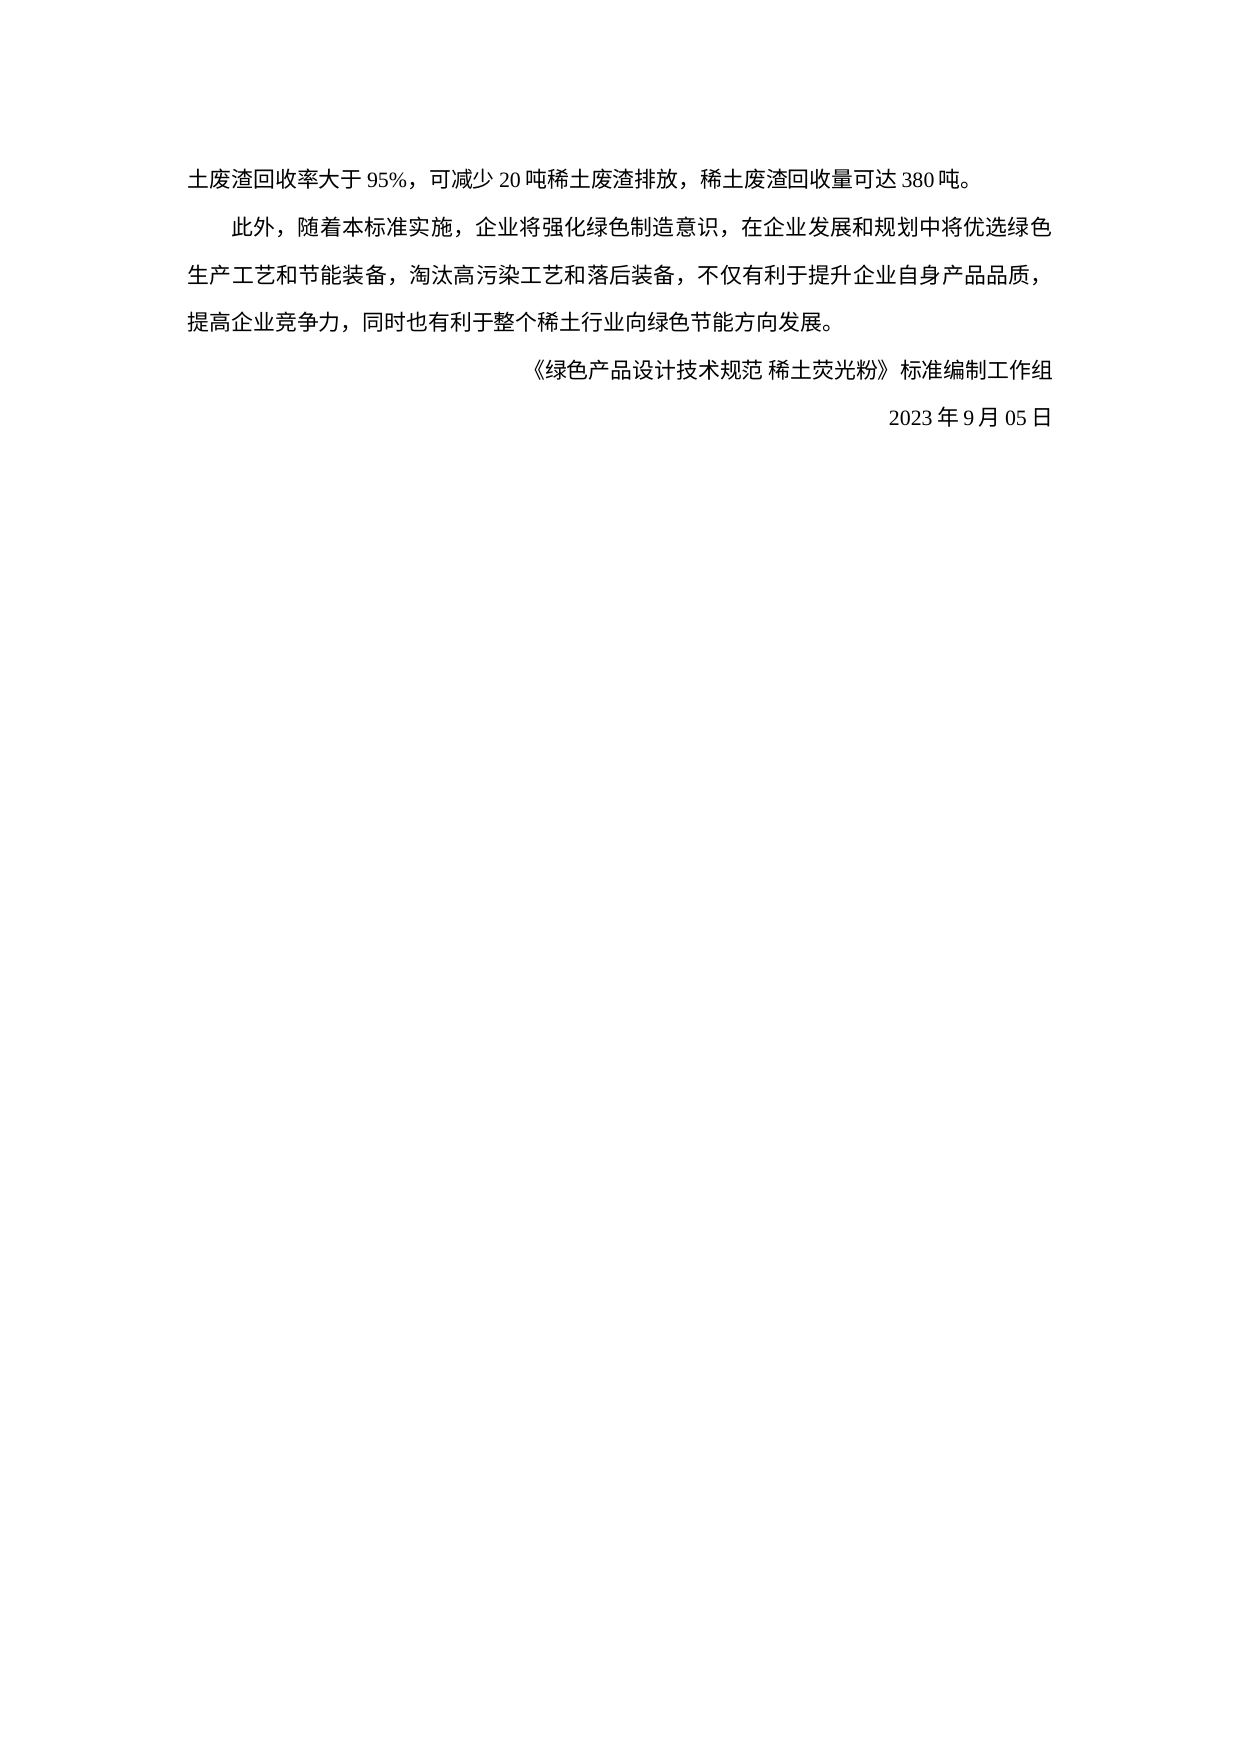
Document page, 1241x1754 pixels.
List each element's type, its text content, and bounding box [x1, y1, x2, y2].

text 《绿色产品设计技术规范 稀土荧光粉》标准编制工作组 2023年9月05日 [187, 353, 1053, 432]
text 此外，随着本标准实施，企业将强化绿色制造意识，在企业发展和规划中将优选绿色生产工艺和节能装备，淘汰高污染工艺和落后装备，不仅有利于提升企业自身产品品质，提高企业竞争力，同时也有利于整个稀土行业向绿色节能方向发展。 [187, 210, 1053, 337]
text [187, 162, 1053, 194]
